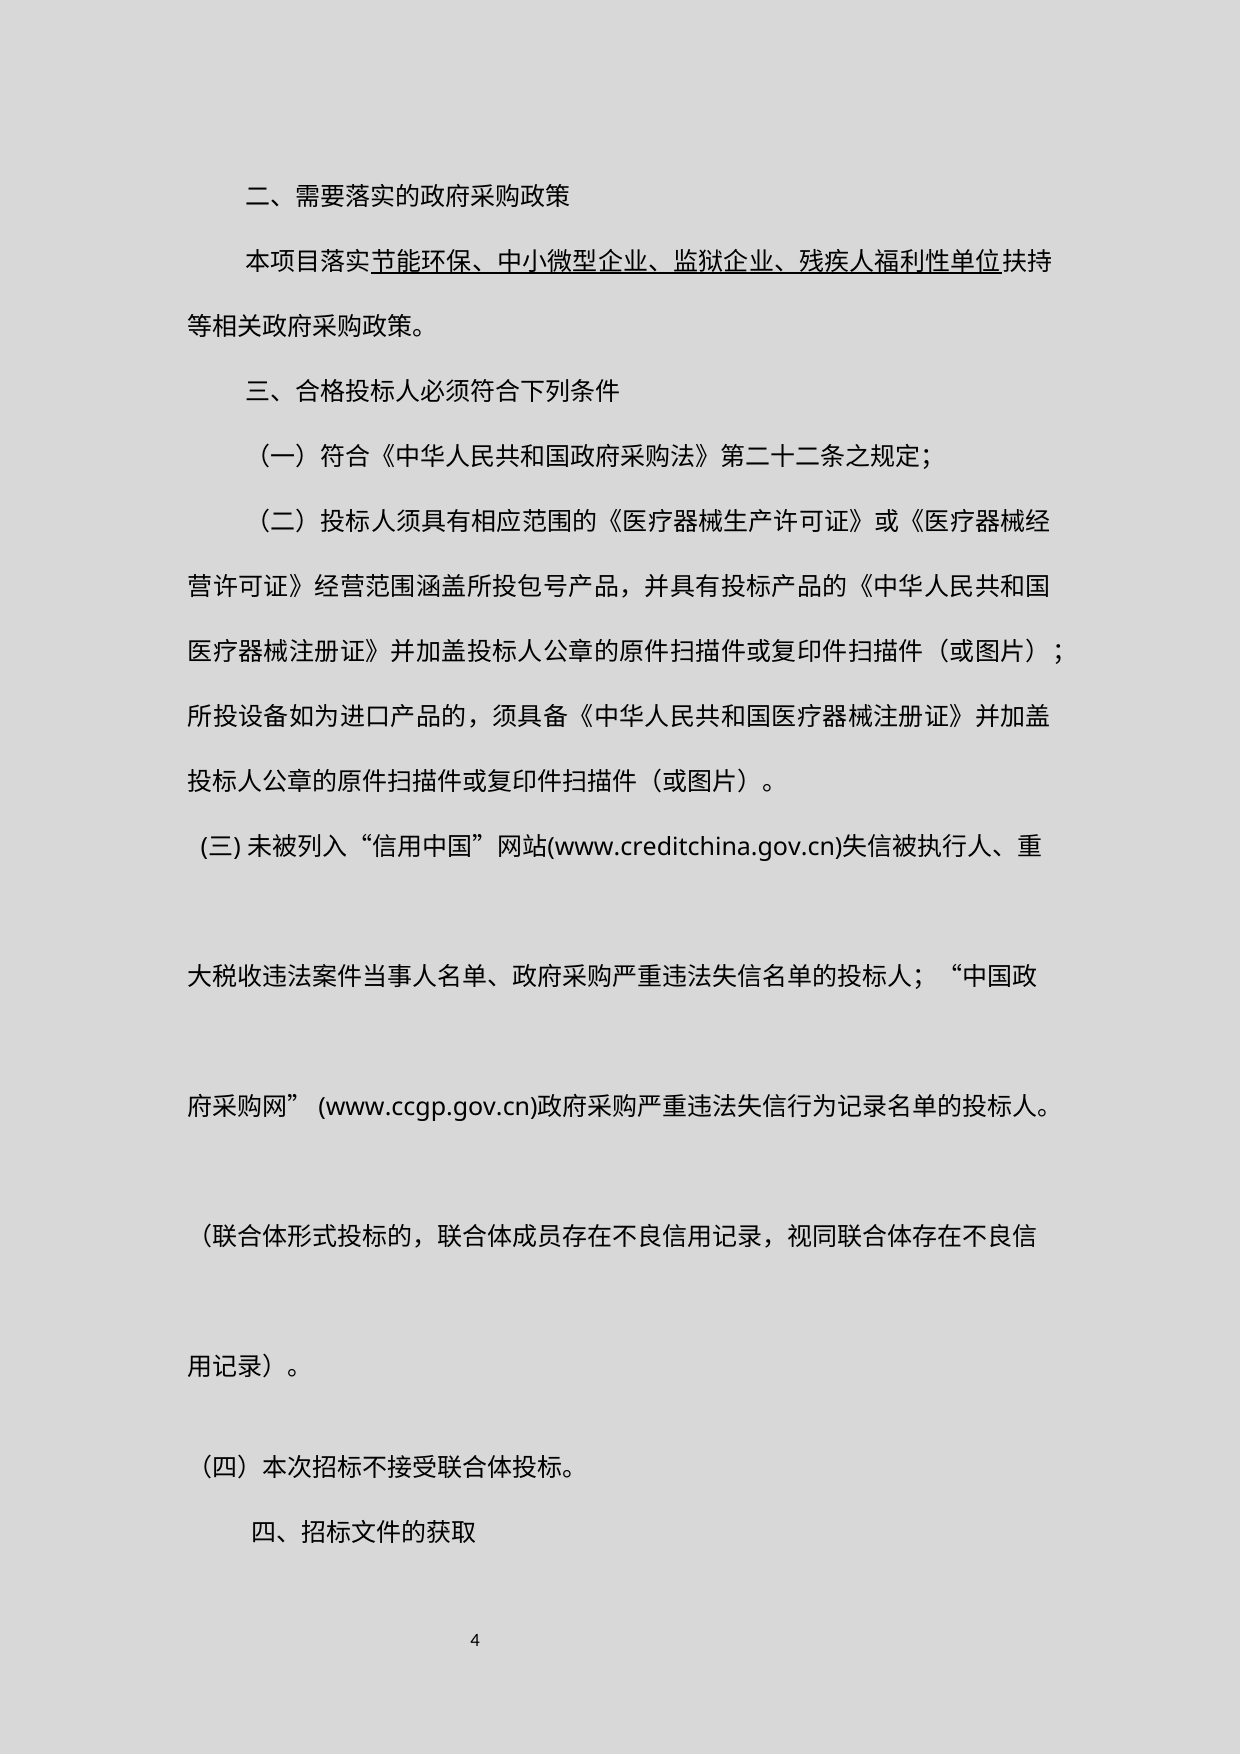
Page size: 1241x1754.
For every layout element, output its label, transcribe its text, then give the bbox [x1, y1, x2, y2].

text （四）本次招标不接受联合体投标。 [187, 1433, 1053, 1498]
text 二、需要落实的政府采购政策 [187, 162, 1053, 227]
text （一）符合《中华人民共和国政府采购法》第二十二条之规定； [187, 422, 1053, 487]
text 四、招标文件的获取 [187, 1498, 1053, 1563]
text 三、合格投标人必须符合下列条件 [187, 357, 1053, 422]
text （二）投标人须具有相应范围的《医疗器械生产许可证》或《医疗器械经营许可证》经营范围涵盖所投包号产品，并具有投标产品的《中华人民共和国医疗器械注册证》并加盖投标人公章的原件扫描件或复印件扫描件（或图片）；所投设备如为进口产品的，须具备《中华人民共和国医疗器械注册证》并加盖投标人公章的原件扫描件或复印件扫描件（或图片）。 [187, 487, 1053, 812]
text (三) 未被列入“信用中国”网站(www.creditchina.gov.cn)失信被执行人、重大税收违法案件当事人名单、政府采购严重违法失信名单的投标人；“中国政府采购网” (www.ccgp.gov.cn)政府采购严重违法失信行为记录名单的投标人。（联合体形式投标的，联合体成员存在不良信用记录，视同联合体存在不良信用记录）。 [187, 812, 1053, 1397]
text 本项目落实节能环保、中小微型企业、监狱企业、残疾人福利性单位扶持等相关政府采购政策。 [187, 227, 1053, 357]
